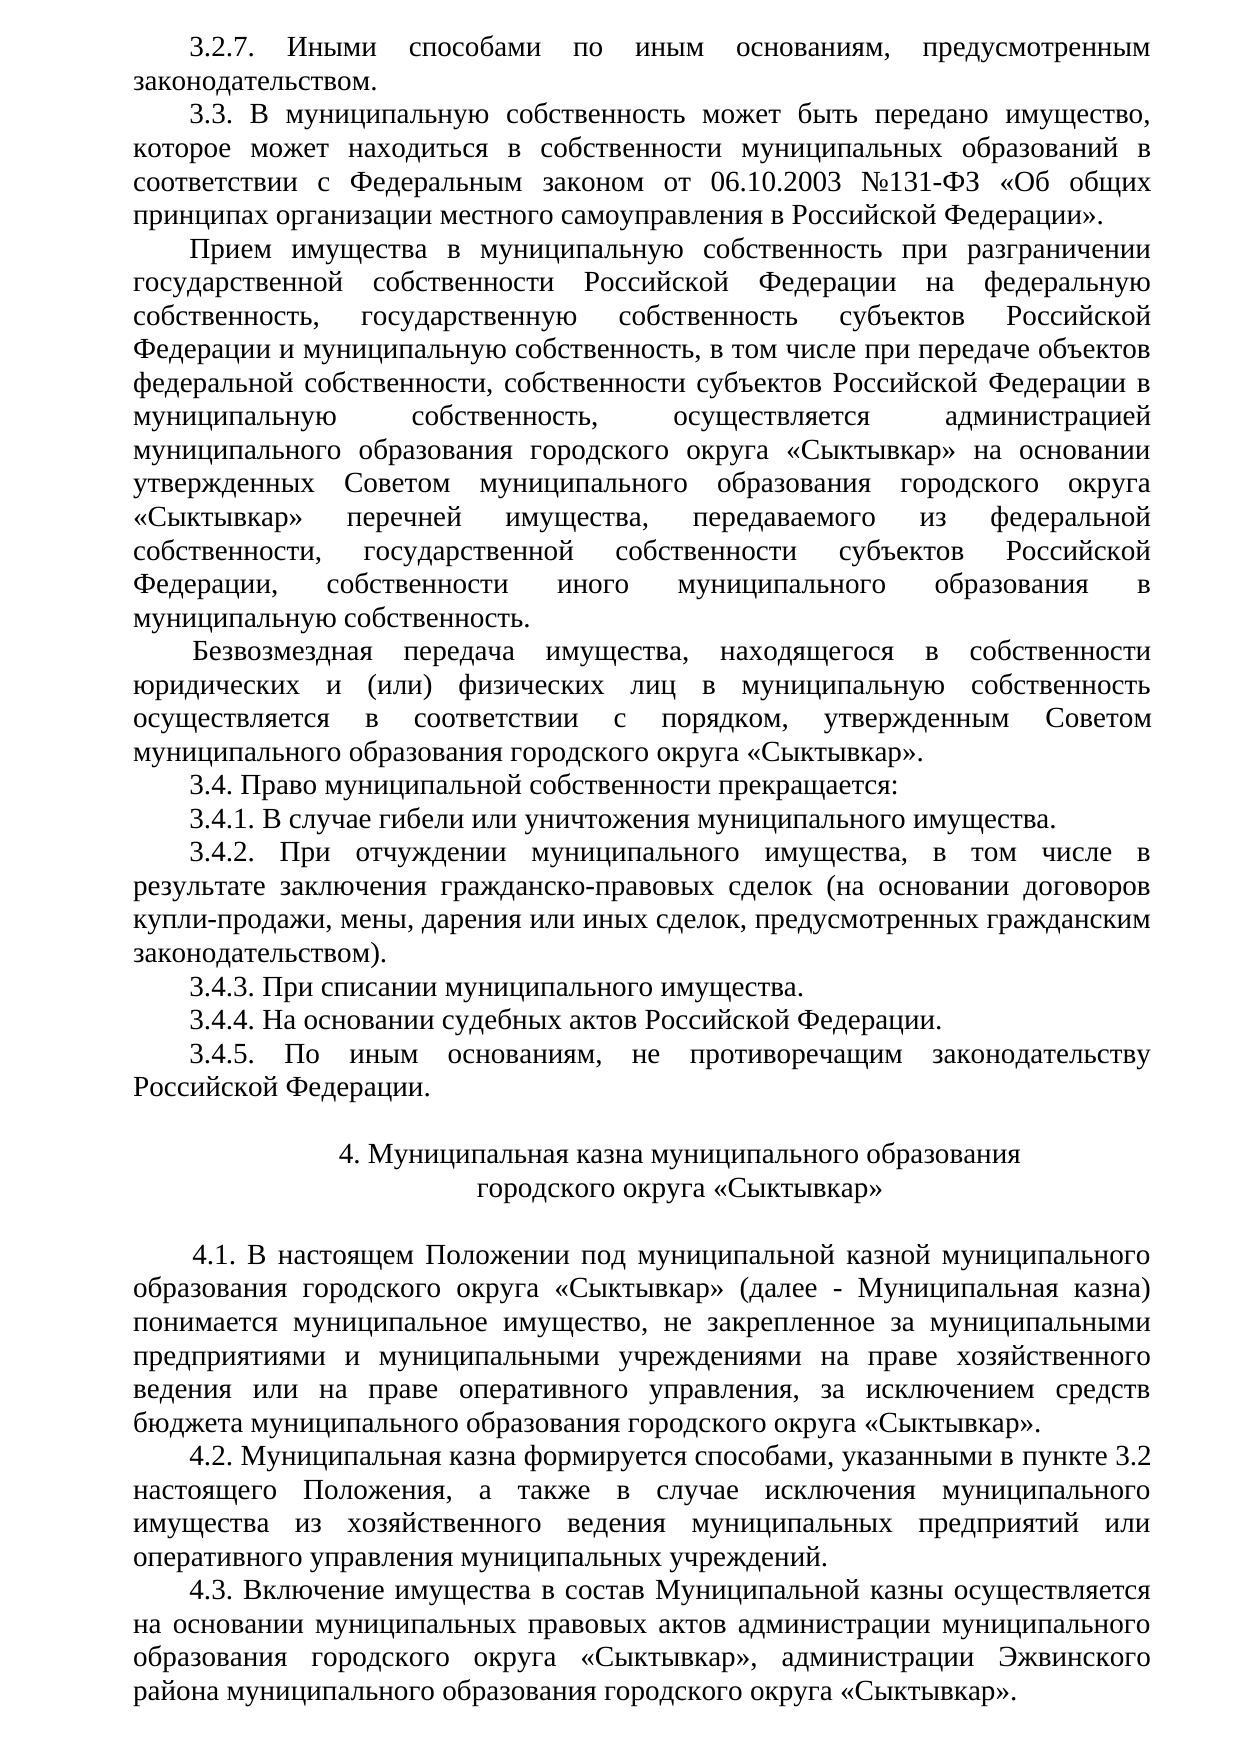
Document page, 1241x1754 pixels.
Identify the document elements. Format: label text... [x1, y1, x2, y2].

text 4. Муниципальная казна муниципального образования [133, 1136, 1152, 1170]
text 4.2. Муниципальная казна формируется способами, указанными в пункте 3.2 настоящего Положения, а также в случае исключения муниципального имущества из хозяйственного ведения муниципальных предприятий или оперативного управления муниципальных учреждений. [133, 1438, 1152, 1572]
text 3.3. В муниципальную собственность может быть передано имущество, которое может находиться в собственности муниципальных образований в соответствии с Федеральным законом от 06.10.2003 №131-ФЗ «Об общих принципах организации местного самоуправления в Российской Федерации». [133, 97, 1152, 231]
text 3.2.7. Иными способами по иным основаниям, предусмотренным законодательством. [133, 29, 1152, 97]
text 3.4.1. В случае гибели или уничтожения муниципального имущества. [133, 801, 1152, 834]
text 3.4.5. По иным основаниям, не противоречащим законодательству Российской Федерации. [133, 1036, 1152, 1103]
text 3.4.4. На основании судебных актов Российской Федерации. [133, 1002, 1152, 1036]
text городского округа «Сыктывкар» [133, 1170, 1152, 1203]
text Прием имущества в муниципальную собственность при разграничении государственной собственности Российской Федерации на федеральную собственность, государственную собственность субъектов Российской Федерации и муниципальную собственность, в том числе при передаче объектов федеральной собственности, собственности субъектов Российской Федерации в муниципальную собственность, осуществляется администрацией муниципального образования городского округа «Сыктывкар» на основании утвержденных Советом муниципального образования городского округа «Сыктывкар» перечней имущества, передаваемого из федеральной собственности, государственной собственности субъектов Российской Федерации, собственности иного муниципального образования в муниципальную собственность. [133, 231, 1152, 633]
text 4.1. В настоящем Положении под муниципальной казной муниципального образования городского округа «Сыктывкар» (далее - Муниципальная казна) понимается муниципальное имущество, не закрепленное за муниципальными предприятиями и муниципальными учреждениями на праве хозяйственного ведения или на праве оперативного управления, за исключением средств бюджета муниципального образования городского округа «Сыктывкар». [133, 1237, 1152, 1438]
text 3.4. Право муниципальной собственности прекращается: [133, 767, 1152, 801]
text 4.3. Включение имущества в состав Муниципальной казны осуществляется на основании муниципальных правовых актов администрации муниципального образования городского округа «Сыктывкар», администрации Эжвинского района муниципального образования городского округа «Сыктывкар». [133, 1572, 1152, 1707]
text 3.4.2. При отчуждении муниципального имущества, в том числе в результате заключения гражданско-правовых сделок (на основании договоров купли-продажи, мены, дарения или иных сделок, предусмотренных гражданским законодательством). [133, 834, 1152, 969]
text Безвозмездная передача имущества, находящегося в собственности юридических и (или) физических лиц в муниципальную собственность осуществляется в соответствии с порядком, утвержденным Советом муниципального образования городского округа «Сыктывкар». [133, 633, 1152, 767]
text 3.4.3. При списании муниципального имущества. [133, 969, 1152, 1002]
